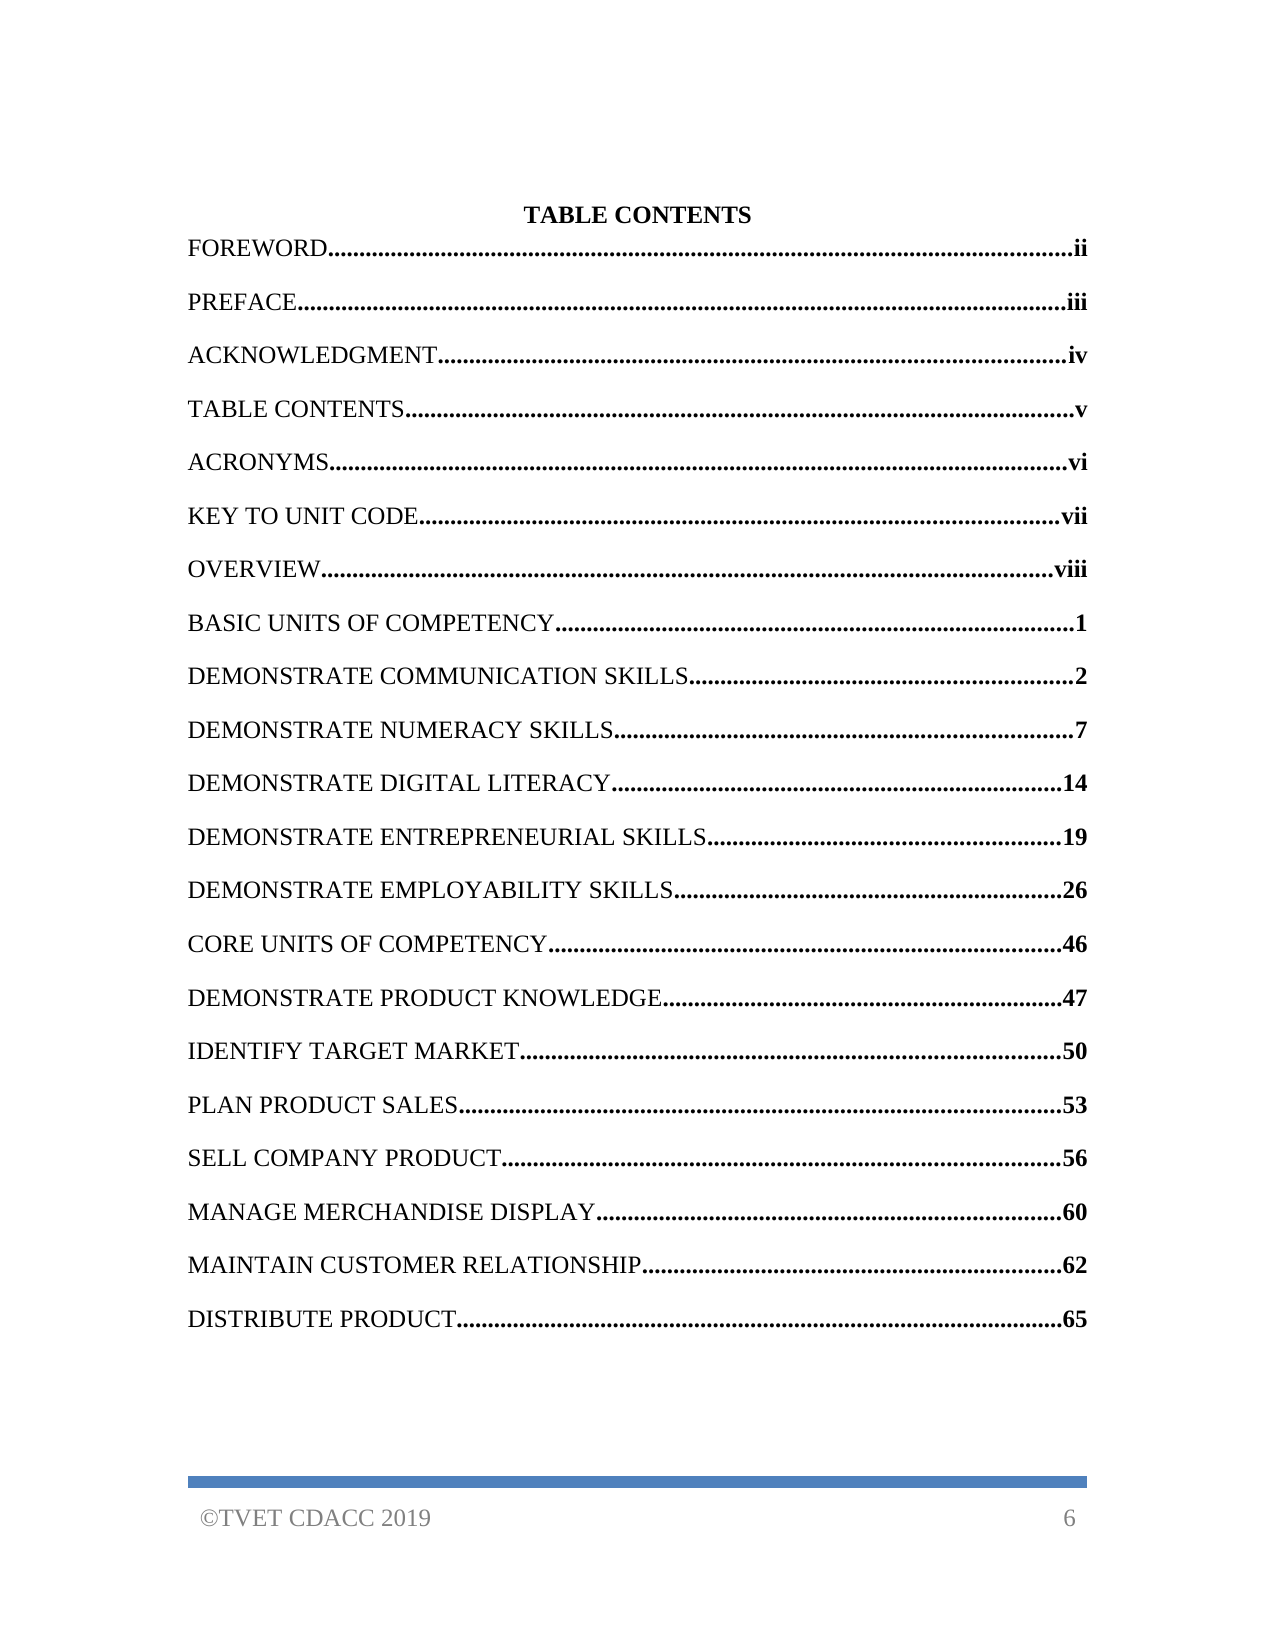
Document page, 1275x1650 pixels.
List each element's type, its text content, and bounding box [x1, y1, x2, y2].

subtitle TABLE CONTENTS [187, 200, 1087, 229]
text BASIC UNITS OF COMPETENCY 1 [187, 608, 1087, 637]
text ACKNOWLEDGMENT iv [187, 340, 1087, 369]
text PREFACE iii [187, 287, 1087, 315]
text DEMONSTRATE NUMERACY SKILLS 7 [187, 715, 1087, 744]
text TABLE CONTENTS v [187, 394, 1087, 422]
text FOREWORD ii [187, 233, 1087, 262]
text ACRONYMS vi [187, 447, 1087, 476]
text DEMONSTRATE COMMUNICATION SKILLS 2 [187, 661, 1087, 690]
text PLAN PRODUCT SALES 53 [187, 1090, 1087, 1118]
text DEMONSTRATE EMPLOYABILITY SKILLS 26 [187, 876, 1087, 904]
text MANAGE MERCHANDISE DISPLAY 60 [187, 1197, 1087, 1226]
text MAINTAIN CUSTOMER RELATIONSHIP 62 [187, 1250, 1087, 1279]
text IDENTIFY TARGET MARKET 50 [187, 1036, 1087, 1065]
text CORE UNITS OF COMPETENCY 46 [187, 929, 1087, 958]
text DEMONSTRATE DIGITAL LITERACY 14 [187, 768, 1087, 797]
text SELL COMPANY PRODUCT 56 [187, 1143, 1087, 1172]
text DISTRIBUTE PRODUCT 65 [187, 1304, 1087, 1333]
text DEMONSTRATE PRODUCT KNOWLEDGE 47 [187, 983, 1087, 1011]
text OVERVIEW viii [187, 554, 1087, 583]
text DEMONSTRATE ENTREPRENEURIAL SKILLS 19 [187, 822, 1087, 851]
text KEY TO UNIT CODE vii [187, 501, 1087, 529]
